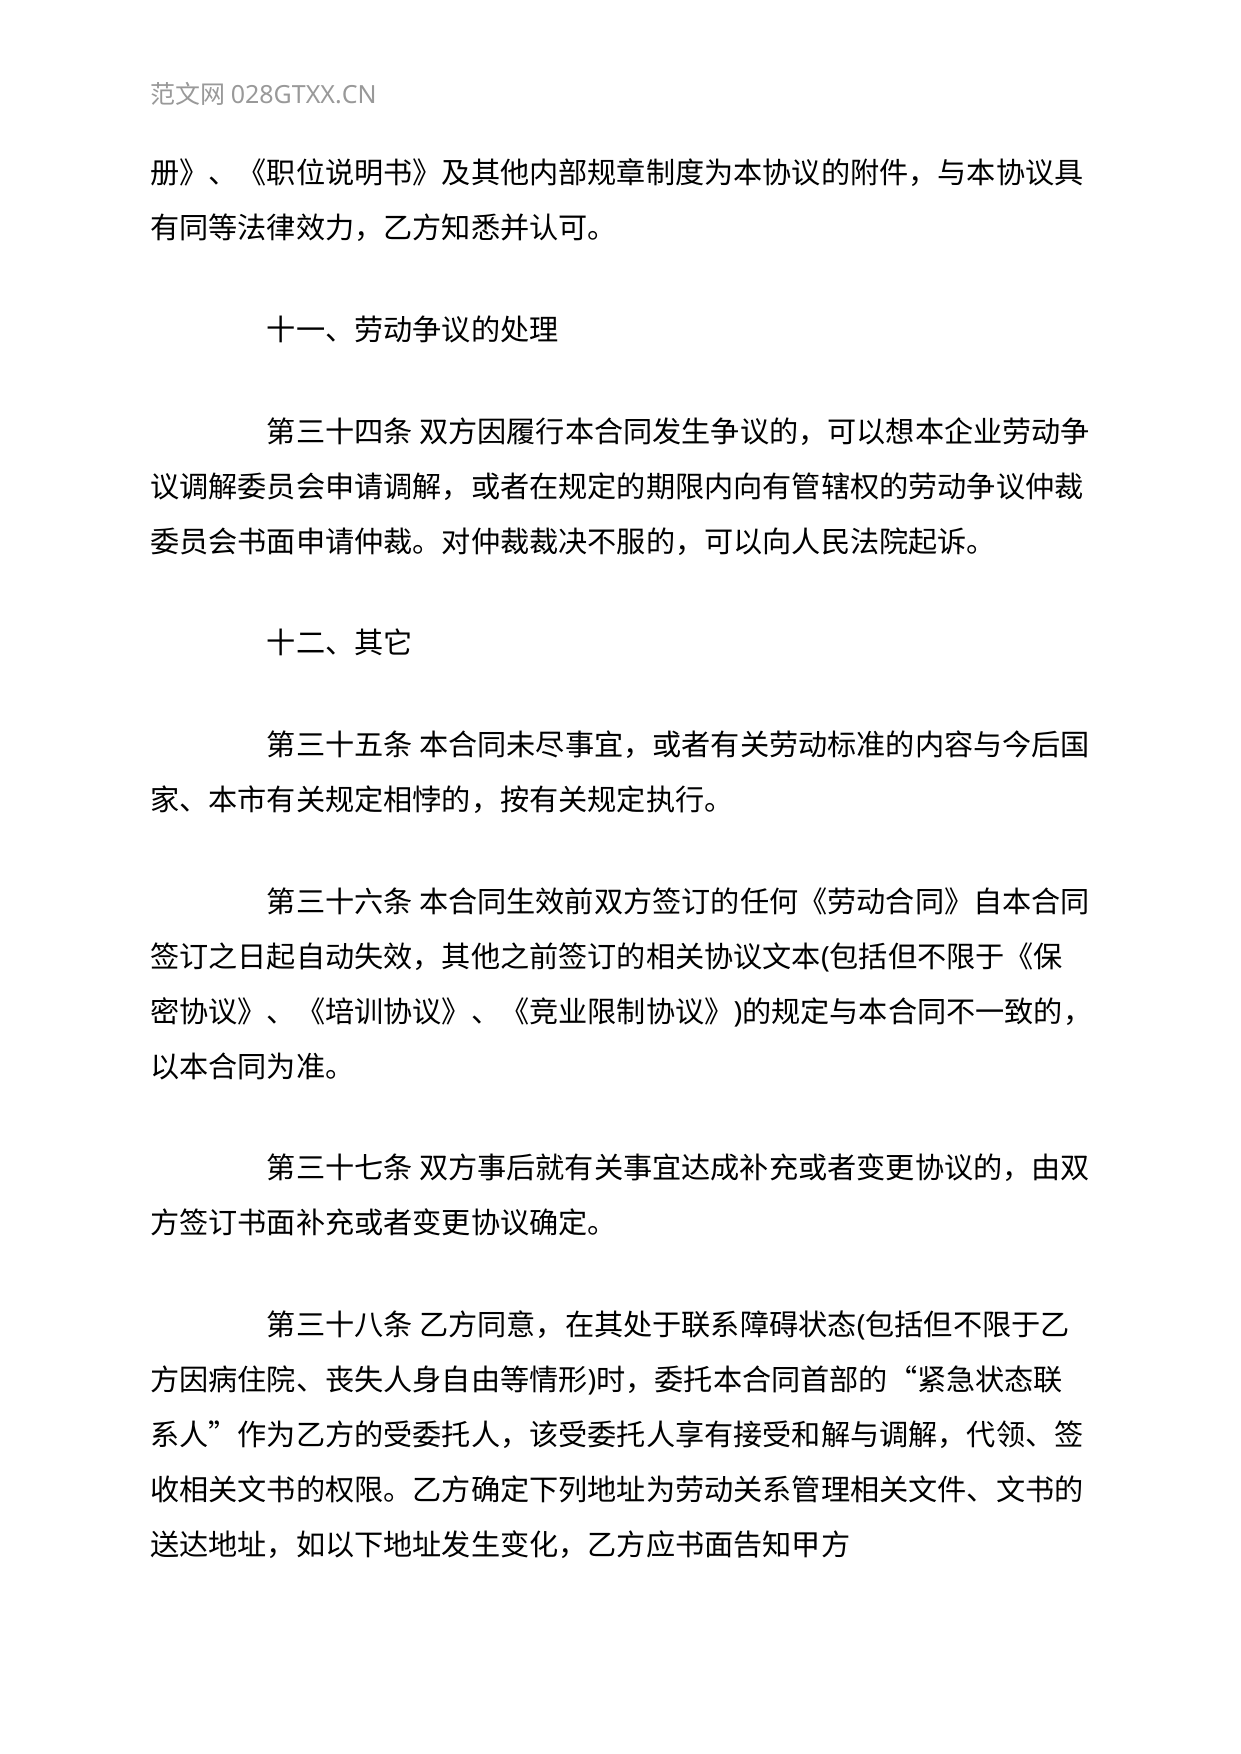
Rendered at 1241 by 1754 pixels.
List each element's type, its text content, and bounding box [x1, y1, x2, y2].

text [150, 150, 1090, 247]
text 第三十七条 双方事后就有关事宜达成补充或者变更协议的，由双方签订书面补充或者变更协议确定。 [150, 1145, 1090, 1242]
text 第三十五条 本合同未尽事宜，或者有关劳动标准的内容与今后国家、本市有关规定相悖的，按有关规定执行。 [150, 722, 1090, 819]
text 十一、劳动争议的处理 [150, 307, 1090, 349]
text 第三十八条 乙方同意，在其处于联系障碍状态(包括但不限于乙方因病住院、丧失人身自由等情形)时，委托本合同首部的“紧急状态联系人”作为乙方的受委托人，该受委托人享有接受和解与调解，代领、签收相关文书的权限。乙方确定下列地址为劳动关系管理相关文件、文书的送达地址，如以下地址发生变化，乙方应书面告知甲方 [150, 1302, 1090, 1564]
text 十二、其它 [150, 620, 1090, 662]
text 第三十六条 本合同生效前双方签订的任何《劳动合同》自本合同签订之日起自动失效，其他之前签订的相关协议文本(包括但不限于《保密协议》、《培训协议》、《竞业限制协议》)的规定与本合同不一致的，以本合同为准。 [150, 878, 1090, 1086]
text 第三十四条 双方因履行本合同发生争议的，可以想本企业劳动争议调解委员会申请调解，或者在规定的期限内向有管辖权的劳动争议仲裁委员会书面申请仲裁。对仲裁裁决不服的，可以向人民法院起诉。 [150, 408, 1090, 561]
